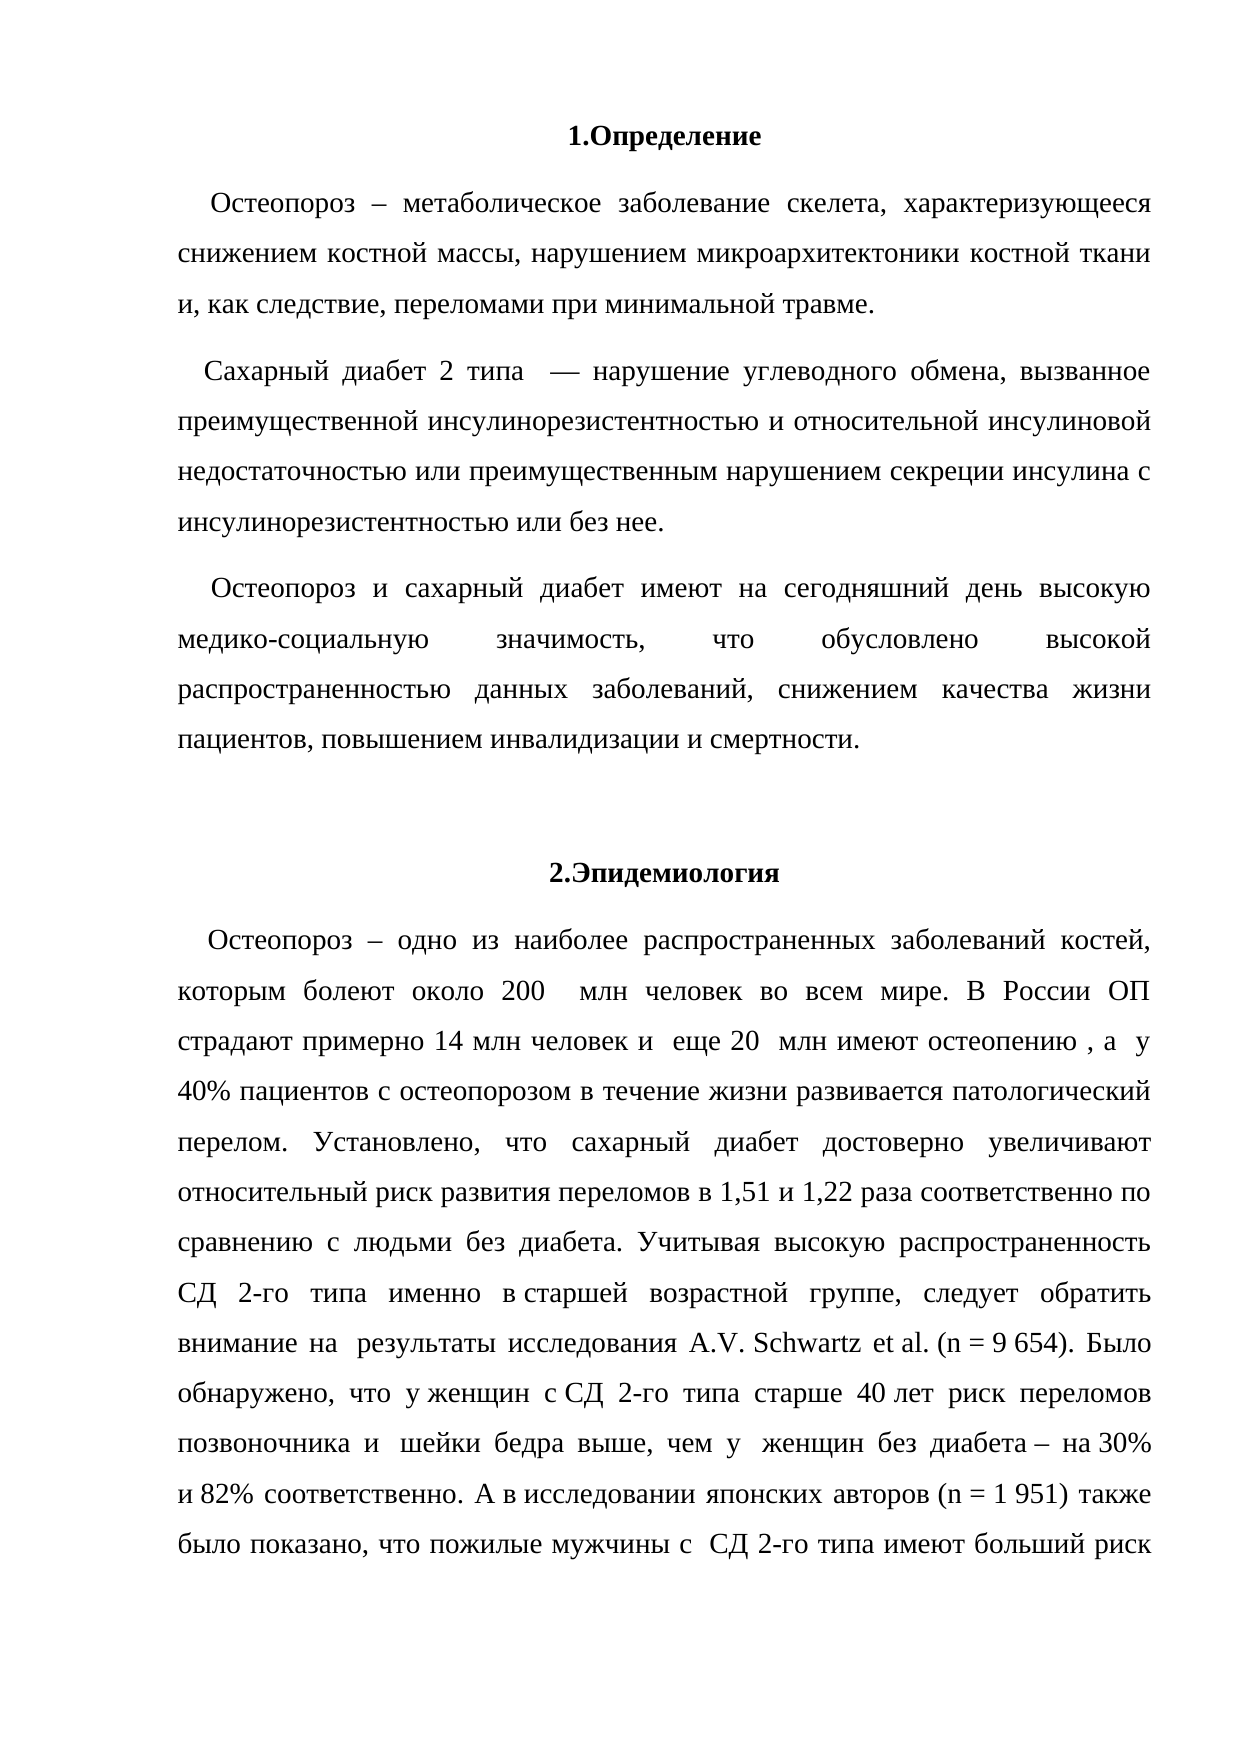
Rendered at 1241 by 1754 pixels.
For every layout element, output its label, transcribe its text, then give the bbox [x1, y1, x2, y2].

text Остеопороз – метаболическое заболевание скелета, характеризующееся снижением костной массы, нарушением микроархитектоники костной ткани и, как следствие, переломами при минимальной травме. [177, 185, 1152, 319]
text Остеопороз и сахарный диабет имеют на сегодняшний день высокую медико-социальную значимость, что обусловлено высокой распространенностью данных заболеваний, снижением качества жизни пациентов, повышением инвалидизации и смертности. [177, 571, 1152, 755]
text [177, 922, 1152, 1560]
text Сахарный диабет 2 типа — нарушение углеводного обмена, вызванное преимущественной инсулинорезистентностью и относительной инсулиновой недостаточностью или преимущественным нарушением секреции инсулина с инсулинорезистентностью или без нее. [177, 353, 1152, 537]
text 1.Определение [177, 118, 1152, 152]
text 2.Эпидемиология [177, 856, 1152, 889]
